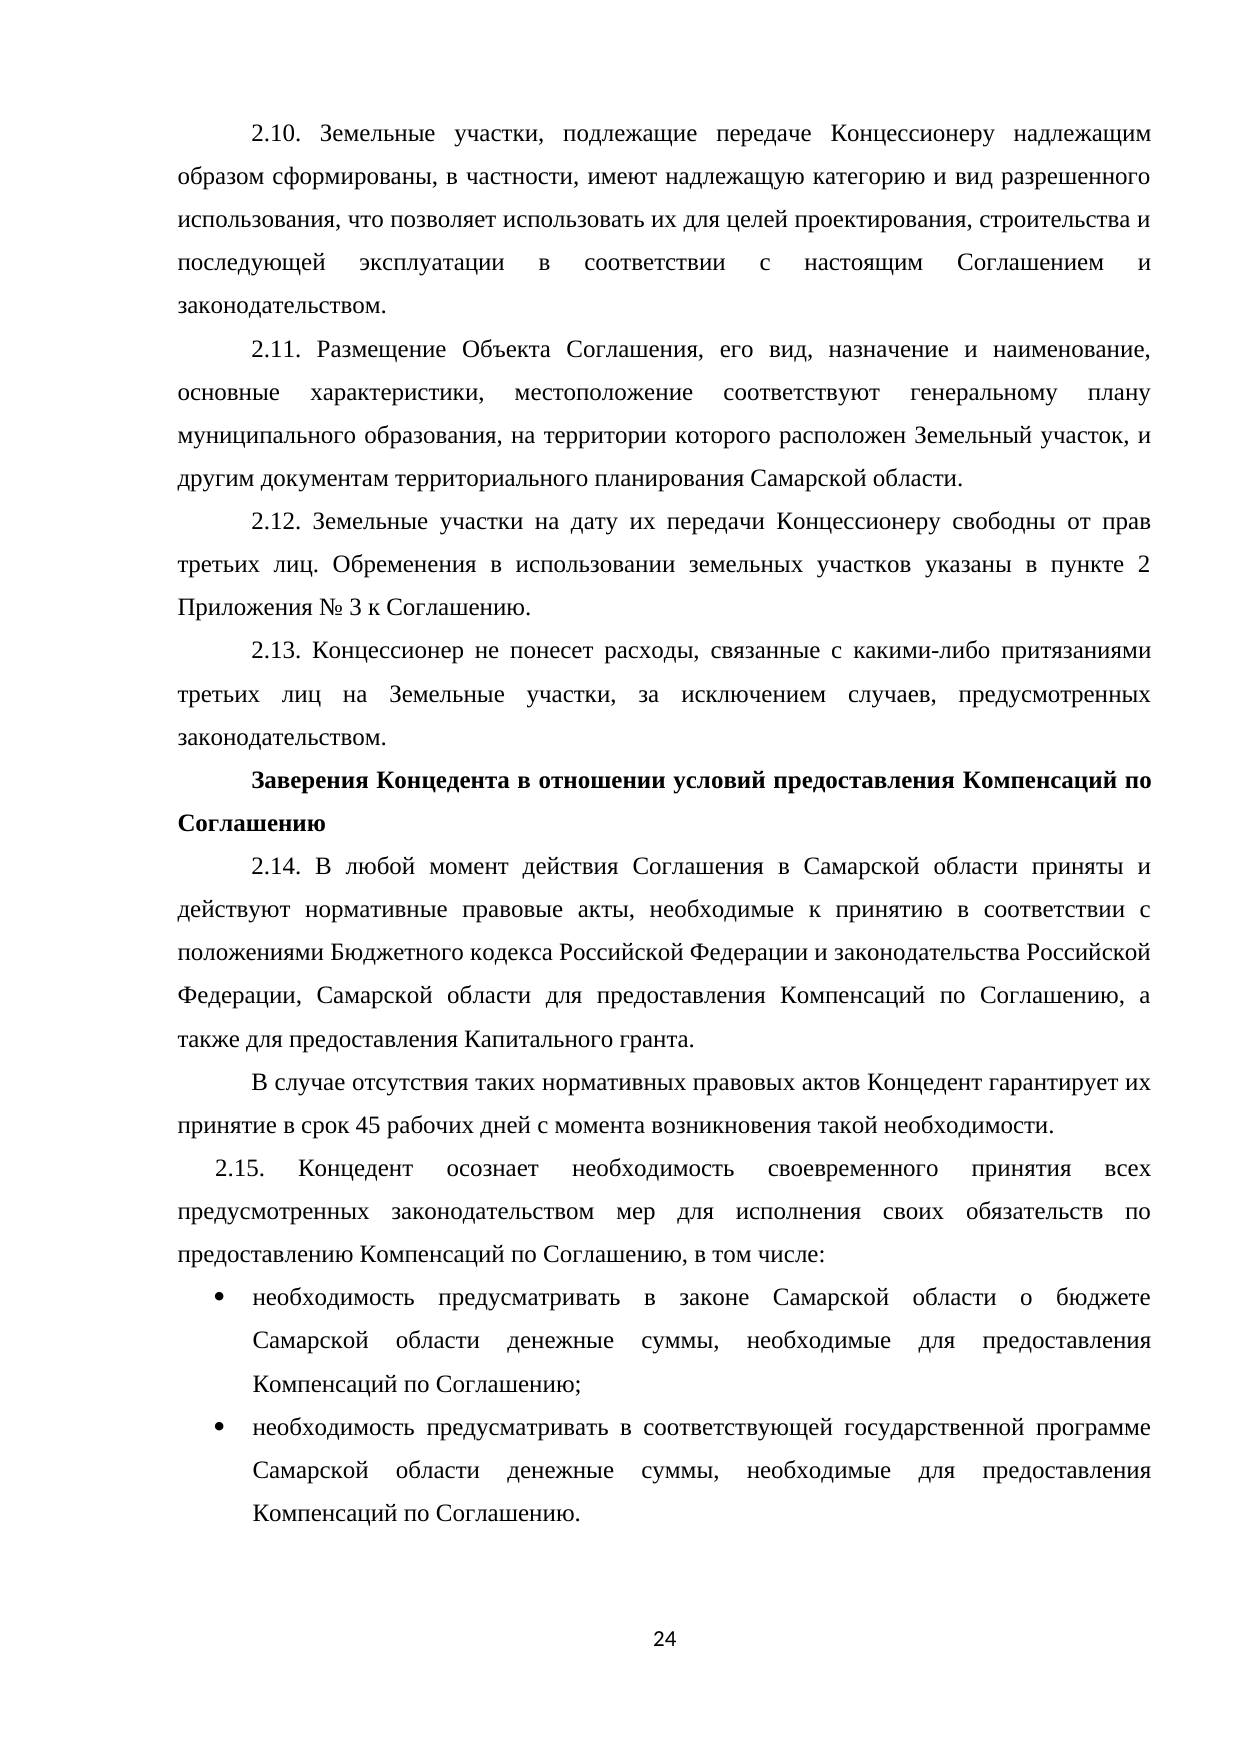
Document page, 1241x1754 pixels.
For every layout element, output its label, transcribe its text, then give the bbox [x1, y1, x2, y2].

text 2.10. Земельные участки, подлежащие передаче Концессионеру надлежащим образом сформированы, в частности, имеют надлежащую категорию и вид разрешенного использования, что позволяет использовать их для целей проектирования, строительства и последующей эксплуатации в соответствии с настоящим Соглашением и законодательством. [177, 118, 1152, 319]
text 2.11. Размещение Объекта Соглашения, его вид, назначение и наименование, основные характеристики, местоположение соответствуют генеральному плану муниципального образования, на территории которого расположен Земельный участок, и другим документам территориального планирования Самарской области. [177, 334, 1152, 492]
text 2.13. Концессионер не понесет расходы, связанные с какими-либо притязаниями третьих лиц на Земельные участки, за исключением случаев, предусмотренных законодательством. [177, 636, 1152, 751]
text 2.12. Земельные участки на дату их передачи Концессионеру свободны от прав третьих лиц. Обременения в использовании земельных участков указаны в пункте 2 Приложения № 3 к Соглашению. [177, 506, 1152, 621]
text 2.14. В любой момент действия Соглашения в Самарской области приняты и действуют нормативные правовые акты, необходимые к принятию в соответствии с положениями Бюджетного кодекса Российской Федерации и законодательства Российской Федерации, Самарской области для предоставления Компенсаций по Соглашению, а также для предоставления Капитального гранта. [177, 851, 1152, 1052]
text В случае отсутствия таких нормативных правовых актов Концедент гарантирует их принятие в срок 45 рабочих дней с момента возникновения такой необходимости. [177, 1067, 1152, 1139]
list необходимость предусматривать в законе Самарской области о бюджете Самарской области денежные суммы, необходимые для предоставления Компенсаций по Соглашению; [215, 1282, 1152, 1397]
list необходимость предусматривать в соответствующей государственной программе Самарской области денежные суммы, необходимые для предоставления Компенсаций по Соглашению. [215, 1412, 1152, 1527]
text Заверения Концедента в отношении условий предоставления Компенсаций по Соглашению [177, 765, 1152, 837]
text 2.15. Концедент осознает необходимость своевременного принятия всех предусмотренных законодательством мер для исполнения своих обязательств по предоставлению Компенсаций по Соглашению, в том числе: [177, 1153, 1152, 1268]
